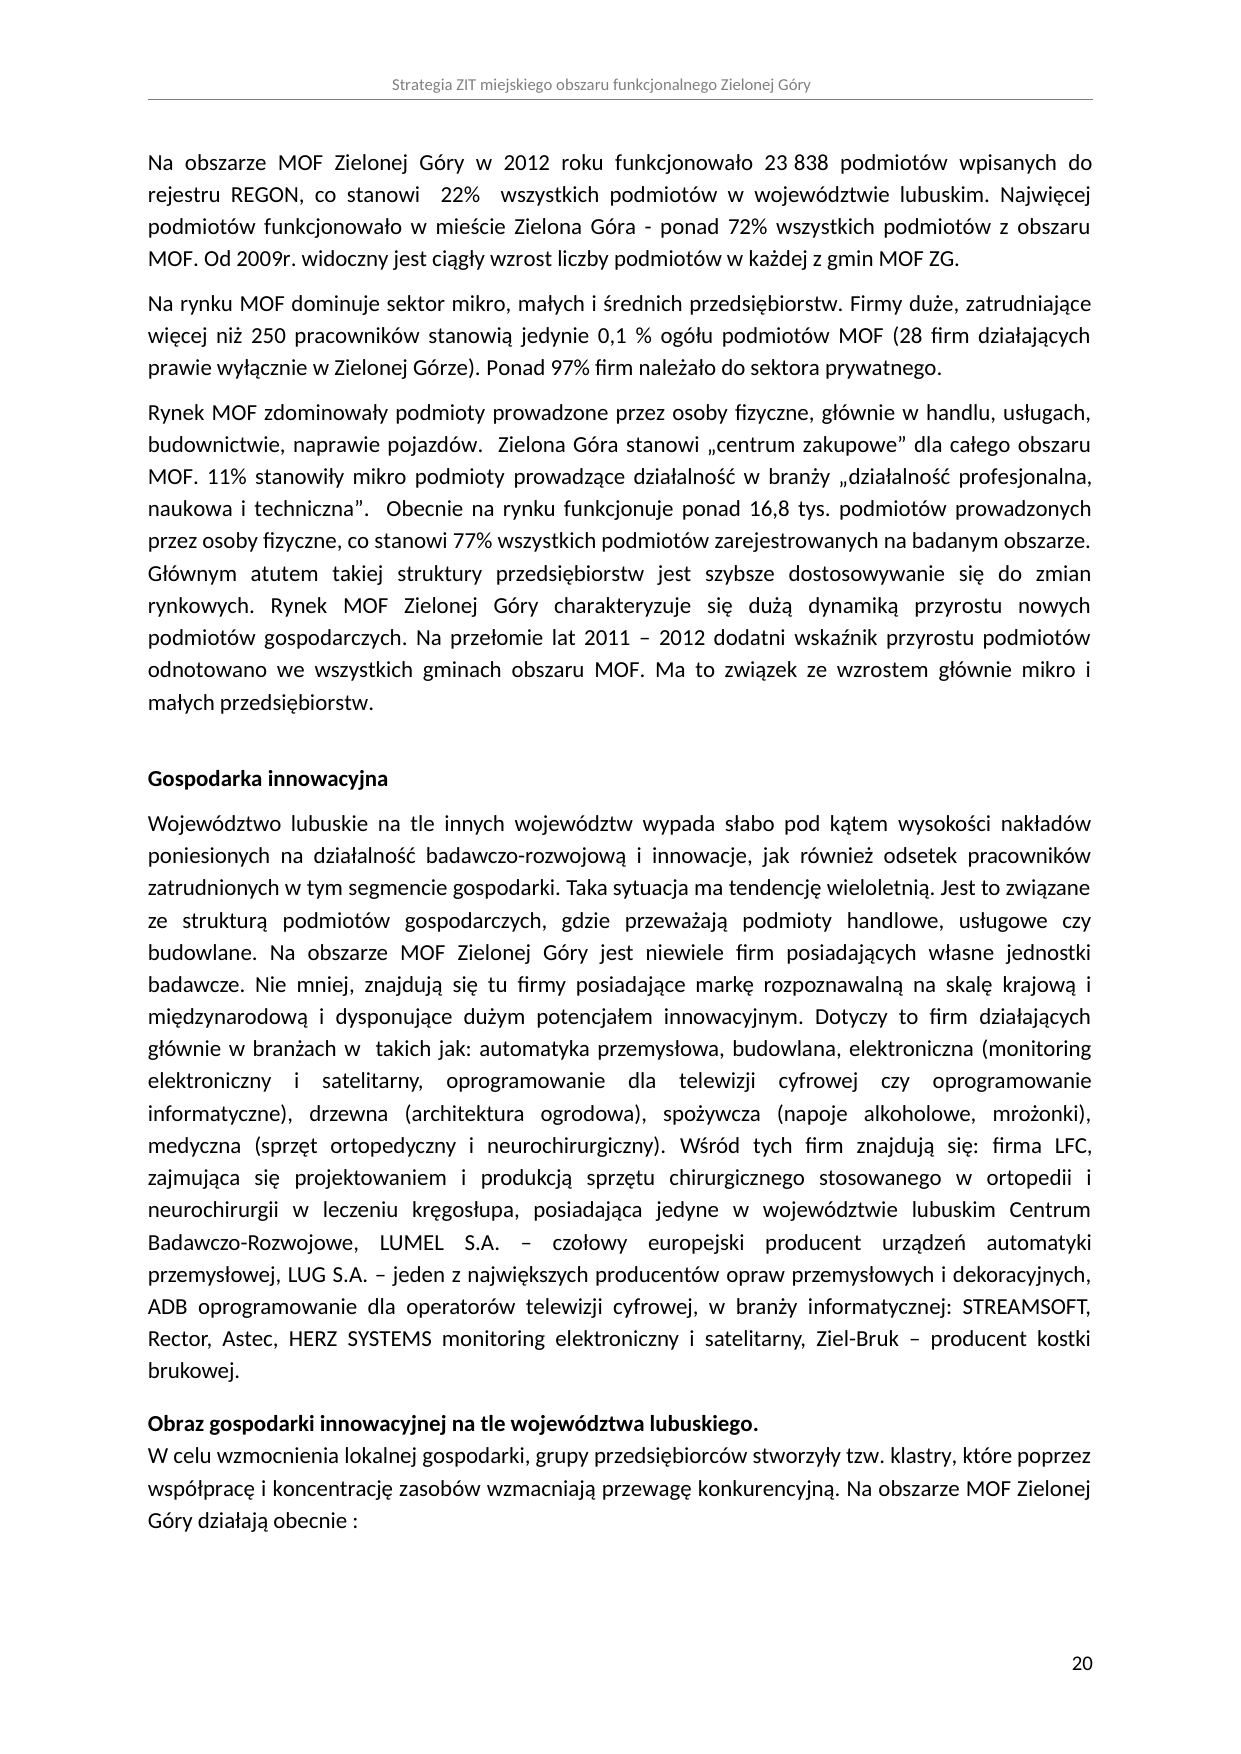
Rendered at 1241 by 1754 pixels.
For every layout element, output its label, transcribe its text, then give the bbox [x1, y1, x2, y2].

text Na rynku MOF dominuje sektor mikro, małych i średnich przedsiębiorstw. Firmy duże, zatrudniające więcej niż 250 pracowników stanowią jedynie 0,1 % ogółu podmiotów MOF (28 firm działających prawie wyłącznie w Zielonej Górze). Ponad 97% firm należało do sektora prywatnego. [148, 289, 1093, 381]
text Gospodarka innowacyjna [148, 764, 1093, 792]
text Województwo lubuskie na tle innych województw wypada słabo pod kątem wysokości nakładów poniesionych na działalność badawczo-rozwojową i innowacje, jak również odsetek pracowników zatrudnionych w tym segmencie gospodarki. Taka sytuacja ma tendencję wieloletnią. Jest to związane ze strukturą podmiotów gospodarczych, gdzie przeważają podmioty handlowe, usługowe czy budowlane. Na obszarze MOF Zielonej Góry jest niewiele firm posiadających własne jednostki badawcze. Nie mniej, znajdują się tu firmy posiadające markę rozpoznawalną na skalę krajową i międzynarodową i dysponujące dużym potencjałem innowacyjnym. Dotyczy to firm działających głównie w branżach w takich jak: automatyka przemysłowa, budowlana, elektroniczna (monitoring elektroniczny i satelitarny, oprogramowanie dla telewizji cyfrowej czy oprogramowanie informatyczne), drzewna (architektura ogrodowa), spożywcza (napoje alkoholowe, mrożonki), medyczna (sprzęt ortopedyczny i neurochirurgiczny). Wśród tych firm znajdują się: firma LFC, zajmująca się projektowaniem i produkcją sprzętu chirurgicznego stosowanego w ortopedii i neurochirurgii w leczeniu kręgosłupa, posiadająca jedyne w województwie lubuskim Centrum Badawczo-Rozwojowe, LUMEL S.A. – czołowy europejski producent urządzeń automatyki przemysłowej, LUG S.A. – jeden z największych producentów opraw przemysłowych i dekoracyjnych, ADB oprogramowanie dla operatorów telewizji cyfrowej, w branży informatycznej: STREAMSOFT, Rector, Astec, HERZ SYSTEMS monitoring elektroniczny i satelitarny, Ziel-Bruk – producent kostki brukowej. [148, 809, 1093, 1384]
text Obraz gospodarki innowacyjnej na tle województwa lubuskiego. [148, 1409, 1093, 1437]
text W celu wzmocnienia lokalnej gospodarki, grupy przedsiębiorców stworzyły tzw. klastry, które poprzez współpracę i koncentrację zasobów wzmacniają przewagę konkurencyjną. Na obszarze MOF Zielonej Góry działają obecnie : [148, 1442, 1093, 1534]
text Rynek MOF zdominowały podmioty prowadzone przez osoby fizyczne, głównie w handlu, usługach, budownictwie, naprawie pojazdów. Zielona Góra stanowi „centrum zakupowe” dla całego obszaru MOF. 11% stanowiły mikro podmioty prowadzące działalność w branży „działalność profesjonalna, naukowa i techniczna”. Obecnie na rynku funkcjonuje ponad 16,8 tys. podmiotów prowadzonych przez osoby fizyczne, co stanowi 77% wszystkich podmiotów zarejestrowanych na badanym obszarze. Głównym atutem takiej struktury przedsiębiorstw jest szybsze dostosowywanie się do zmian rynkowych. Rynek MOF Zielonej Góry charakteryzuje się dużą dynamiką przyrostu nowych podmiotów gospodarczych. Na przełomie lat 2011 – 2012 dodatni wskaźnik przyrostu podmiotów odnotowano we wszystkich gminach obszaru MOF. Ma to związek ze wzrostem głównie mikro i małych przedsiębiorstw. [148, 398, 1093, 716]
text Na obszarze MOF Zielonej Góry w 2012 roku funkcjonowało 23 838 podmiotów wpisanych do rejestru REGON, co stanowi 22% wszystkich podmiotów w województwie lubuskim. Najwięcej podmiotów funkcjonowało w mieście Zielona Góra - ponad 72% wszystkich podmiotów z obszaru MOF. Od 2009r. widoczny jest ciągły wzrost liczby podmiotów w każdej z gmin MOF ZG. [148, 148, 1093, 272]
